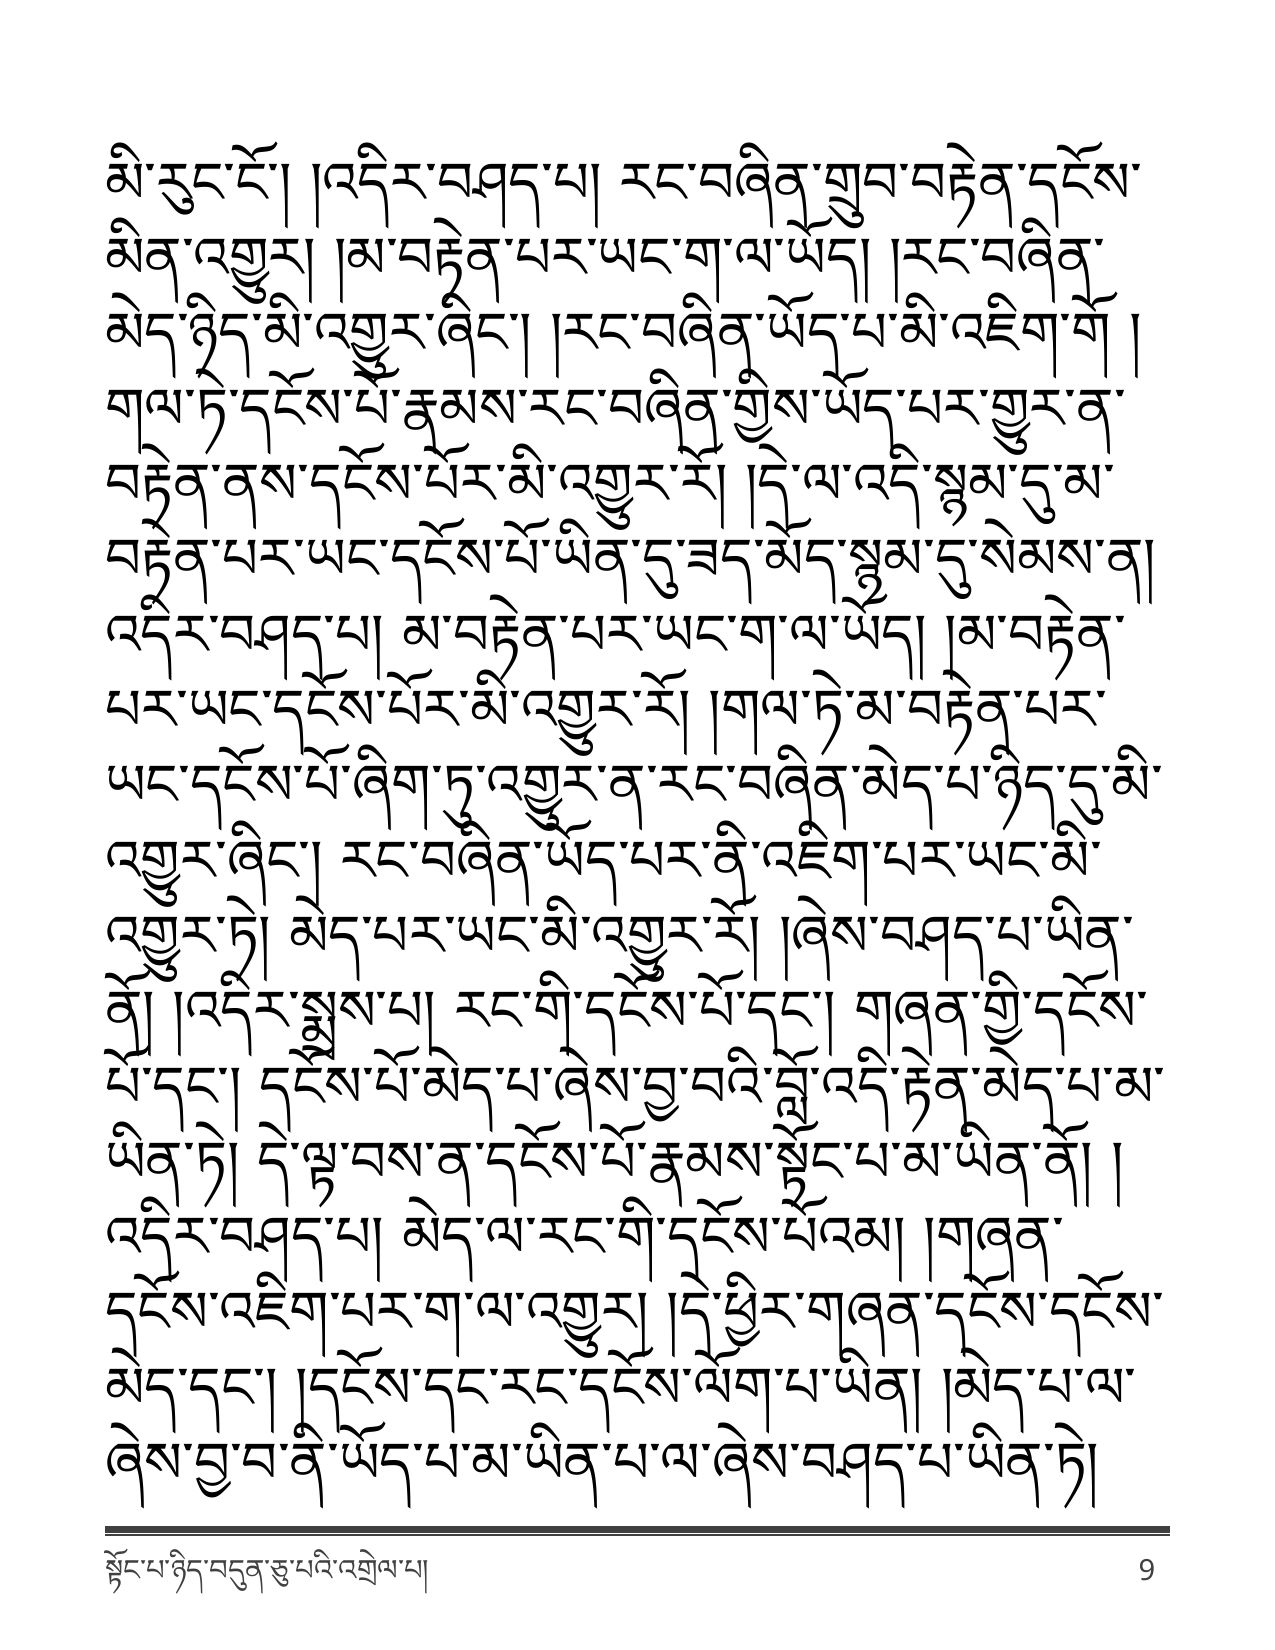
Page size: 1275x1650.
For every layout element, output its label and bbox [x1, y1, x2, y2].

text [105, 150, 1170, 1496]
